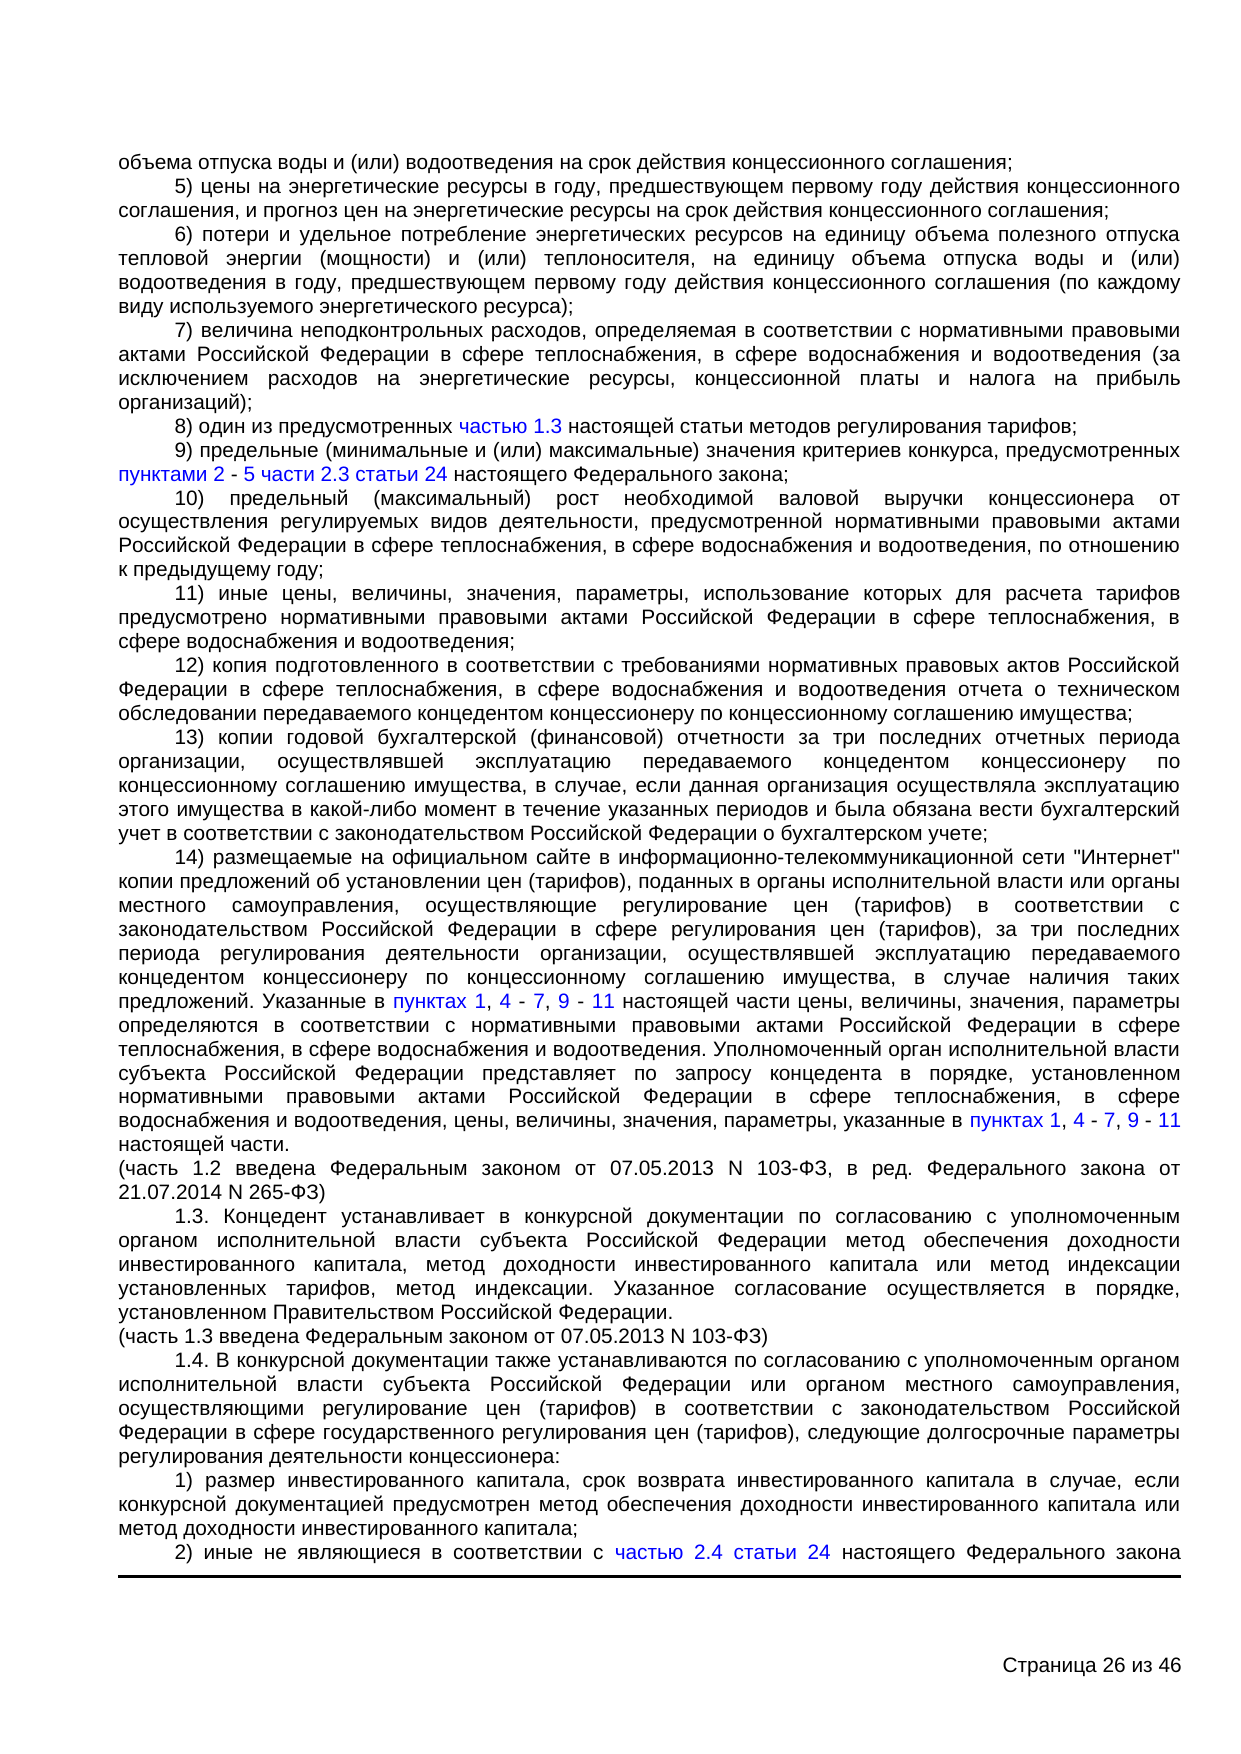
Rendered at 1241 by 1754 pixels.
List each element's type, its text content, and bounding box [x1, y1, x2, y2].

text 5) цены на энергетические ресурсы в году, предшествующем первому году действия концессионного соглашения, и прогноз цен на энергетические ресурсы на срок действия концессионного соглашения; [118, 174, 1181, 222]
text 1.3. Концедент устанавливает в конкурсной документации по согласованию с уполномоченным органом исполнительной власти субъекта Российской Федерации метод обеспечения доходности инвестированного капитала, метод доходности инвестированного капитала или метод индексации установленных тарифов, метод индексации. Указанное согласование осуществляется в порядке, установленном Правительством Российской Федерации. [118, 1204, 1181, 1324]
text 14) размещаемые на официальном сайте в информационно-телекоммуникационной сети "Интернет" копии предложений об установлении цен (тарифов), поданных в органы исполнительной власти или органы местного самоуправления, осуществляющие регулирование цен (тарифов) в соответствии с законодательством Российской Федерации в сфере регулирования цен (тарифов), за три последних периода регулирования деятельности организации, осуществлявшей эксплуатацию передаваемого концедентом концессионеру по концессионному соглашению имущества, в случае наличия таких предложений. Указанные в пунктах 1, 4 - 7, 9 - 11 настоящей части цены, величины, значения, параметры определяются в соответствии с нормативными правовыми актами Российской Федерации в сфере теплоснабжения, в сфере водоснабжения и водоотведения. Уполномоченный орган исполнительной власти субъекта Российской Федерации представляет по запросу концедента в порядке, установленном нормативными правовыми актами Российской Федерации в сфере теплоснабжения, в сфере водоснабжения и водоотведения, цены, величины, значения, параметры, указанные в пунктах 1, 4 - 7, 9 - 11 настоящей части. [118, 845, 1181, 1156]
text 1.4. В конкурсной документации также устанавливаются по согласованию с уполномоченным органом исполнительной власти субъекта Российской Федерации или органом местного самоуправления, осуществляющими регулирование цен (тарифов) в соответствии с законодательством Российской Федерации в сфере государственного регулирования цен (тарифов), следующие долгосрочные параметры регулирования деятельности концессионера: [118, 1348, 1181, 1468]
text 7) величина неподконтрольных расходов, определяемая в соответствии с нормативными правовыми актами Российской Федерации в сфере теплоснабжения, в сфере водоснабжения и водоотведения (за исключением расходов на энергетические ресурсы, концессионной платы и налога на прибыль организаций); [118, 318, 1181, 413]
text 8) один из предусмотренных частью 1.3 настоящей статьи методов регулирования тарифов; [118, 413, 1181, 437]
text 13) копии годовой бухгалтерской (финансовой) отчетности за три последних отчетных периода организации, осуществлявшей эксплуатацию передаваемого концедентом концессионеру по концессионному соглашению имущества, в случае, если данная организация осуществляла эксплуатацию этого имущества в какой-либо момент в течение указанных периодов и была обязана вести бухгалтерский учет в соответствии с законодательством Российской Федерации о бухгалтерском учете; [118, 725, 1181, 845]
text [118, 150, 1181, 174]
text 1) размер инвестированного капитала, срок возврата инвестированного капитала в случае, если конкурсной документацией предусмотрен метод обеспечения доходности инвестированного капитала или метод доходности инвестированного капитала; [118, 1468, 1181, 1539]
text 9) предельные (минимальные и (или) максимальные) значения критериев конкурса, предусмотренных пунктами 2 - 5 части 2.3 статьи 24 настоящего Федерального закона; [118, 437, 1181, 485]
text 6) потери и удельное потребление энергетических ресурсов на единицу объема полезного отпуска тепловой энергии (мощности) и (или) теплоносителя, на единицу объема отпуска воды и (или) водоотведения в году, предшествующем первому году действия концессионного соглашения (по каждому виду используемого энергетического ресурса); [118, 222, 1181, 318]
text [118, 1539, 1181, 1563]
text 11) иные цены, величины, значения, параметры, использование которых для расчета тарифов предусмотрено нормативными правовыми актами Российской Федерации в сфере теплоснабжения, в сфере водоснабжения и водоотведения; [118, 581, 1181, 653]
text (часть 1.3 введена Федеральным законом от 07.05.2013 N 103-ФЗ) [118, 1324, 1181, 1348]
text (часть 1.2 введена Федеральным законом от 07.05.2013 N 103-ФЗ, в ред. Федерального закона от 21.07.2014 N 265-ФЗ) [118, 1156, 1181, 1204]
text 12) копия подготовленного в соответствии с требованиями нормативных правовых актов Российской Федерации в сфере теплоснабжения, в сфере водоснабжения и водоотведения отчета о техническом обследовании передаваемого концедентом концессионеру по концессионному соглашению имущества; [118, 653, 1181, 725]
text 10) предельный (максимальный) рост необходимой валовой выручки концессионера от осуществления регулируемых видов деятельности, предусмотренной нормативными правовыми актами Российской Федерации в сфере теплоснабжения, в сфере водоснабжения и водоотведения, по отношению к предыдущему году; [118, 485, 1181, 581]
